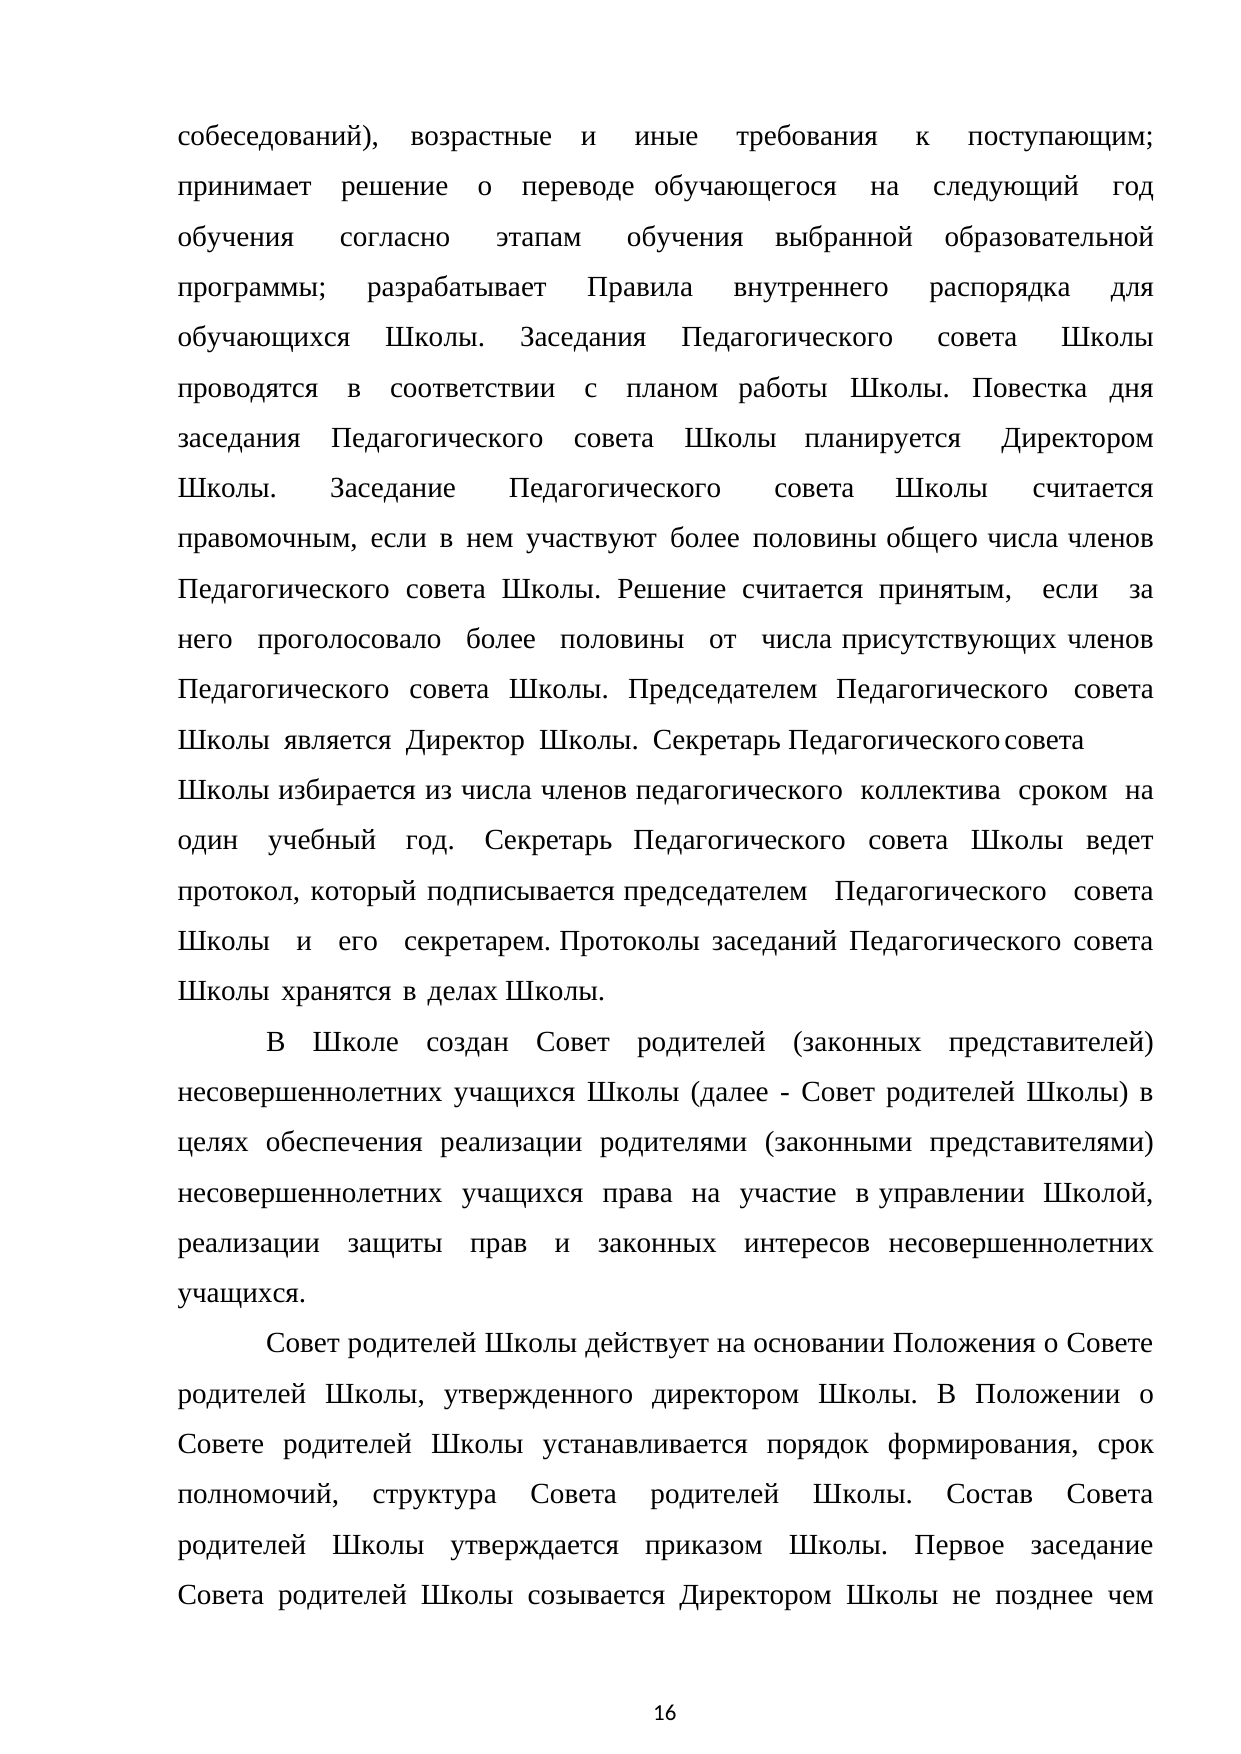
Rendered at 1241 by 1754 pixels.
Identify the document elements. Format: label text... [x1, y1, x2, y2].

text В Школе создан Совет родителей (законных представителей) несовершеннолетних учащихся Школы (далее - Совет родителей Школы) в целях обеспечения реализации родителями (законными представителями) несовершеннолетних учащихся права на участие в управлении Школой, реализации защиты прав и законных интересов несовершеннолетних учащихся. [177, 1024, 1154, 1309]
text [177, 1326, 1153, 1611]
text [177, 118, 1154, 1007]
